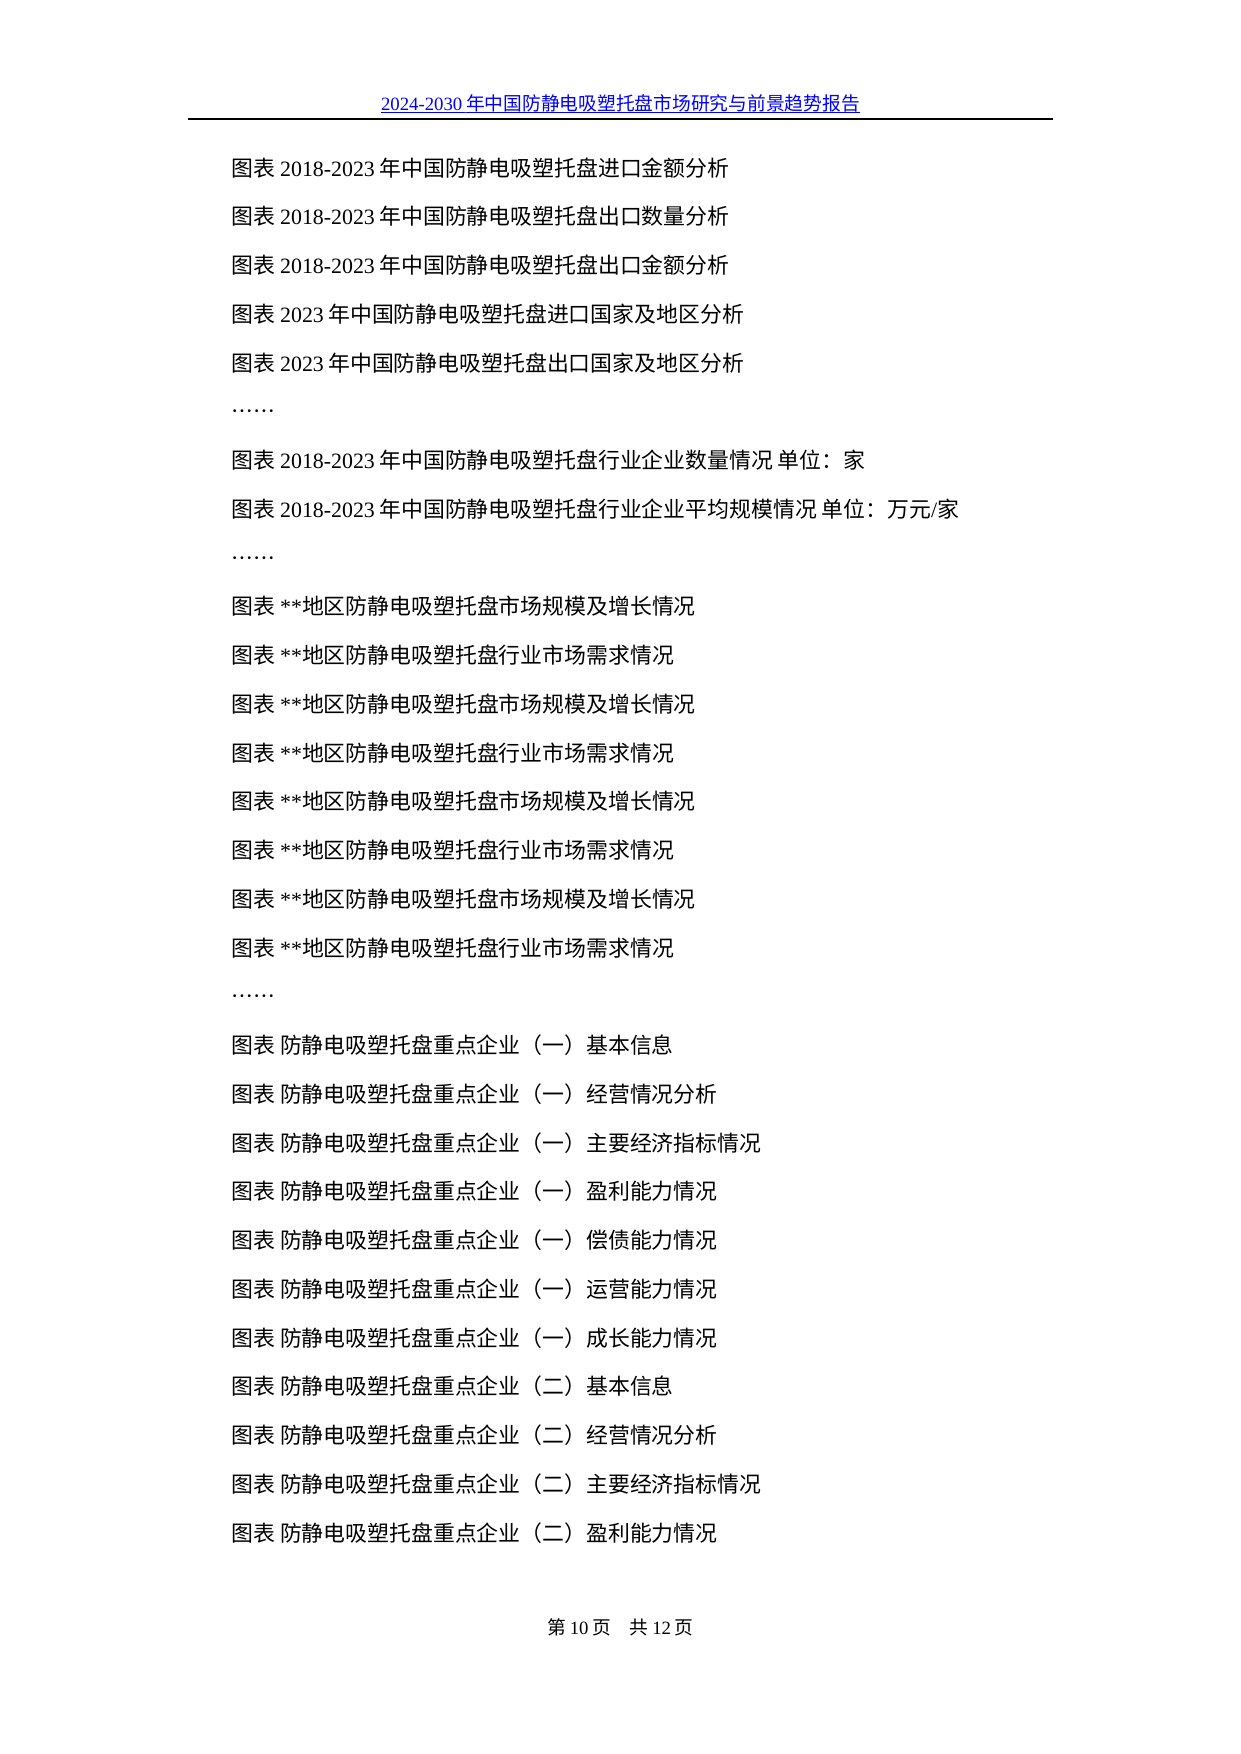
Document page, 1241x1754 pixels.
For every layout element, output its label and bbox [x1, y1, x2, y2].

text [187, 150, 1053, 1548]
